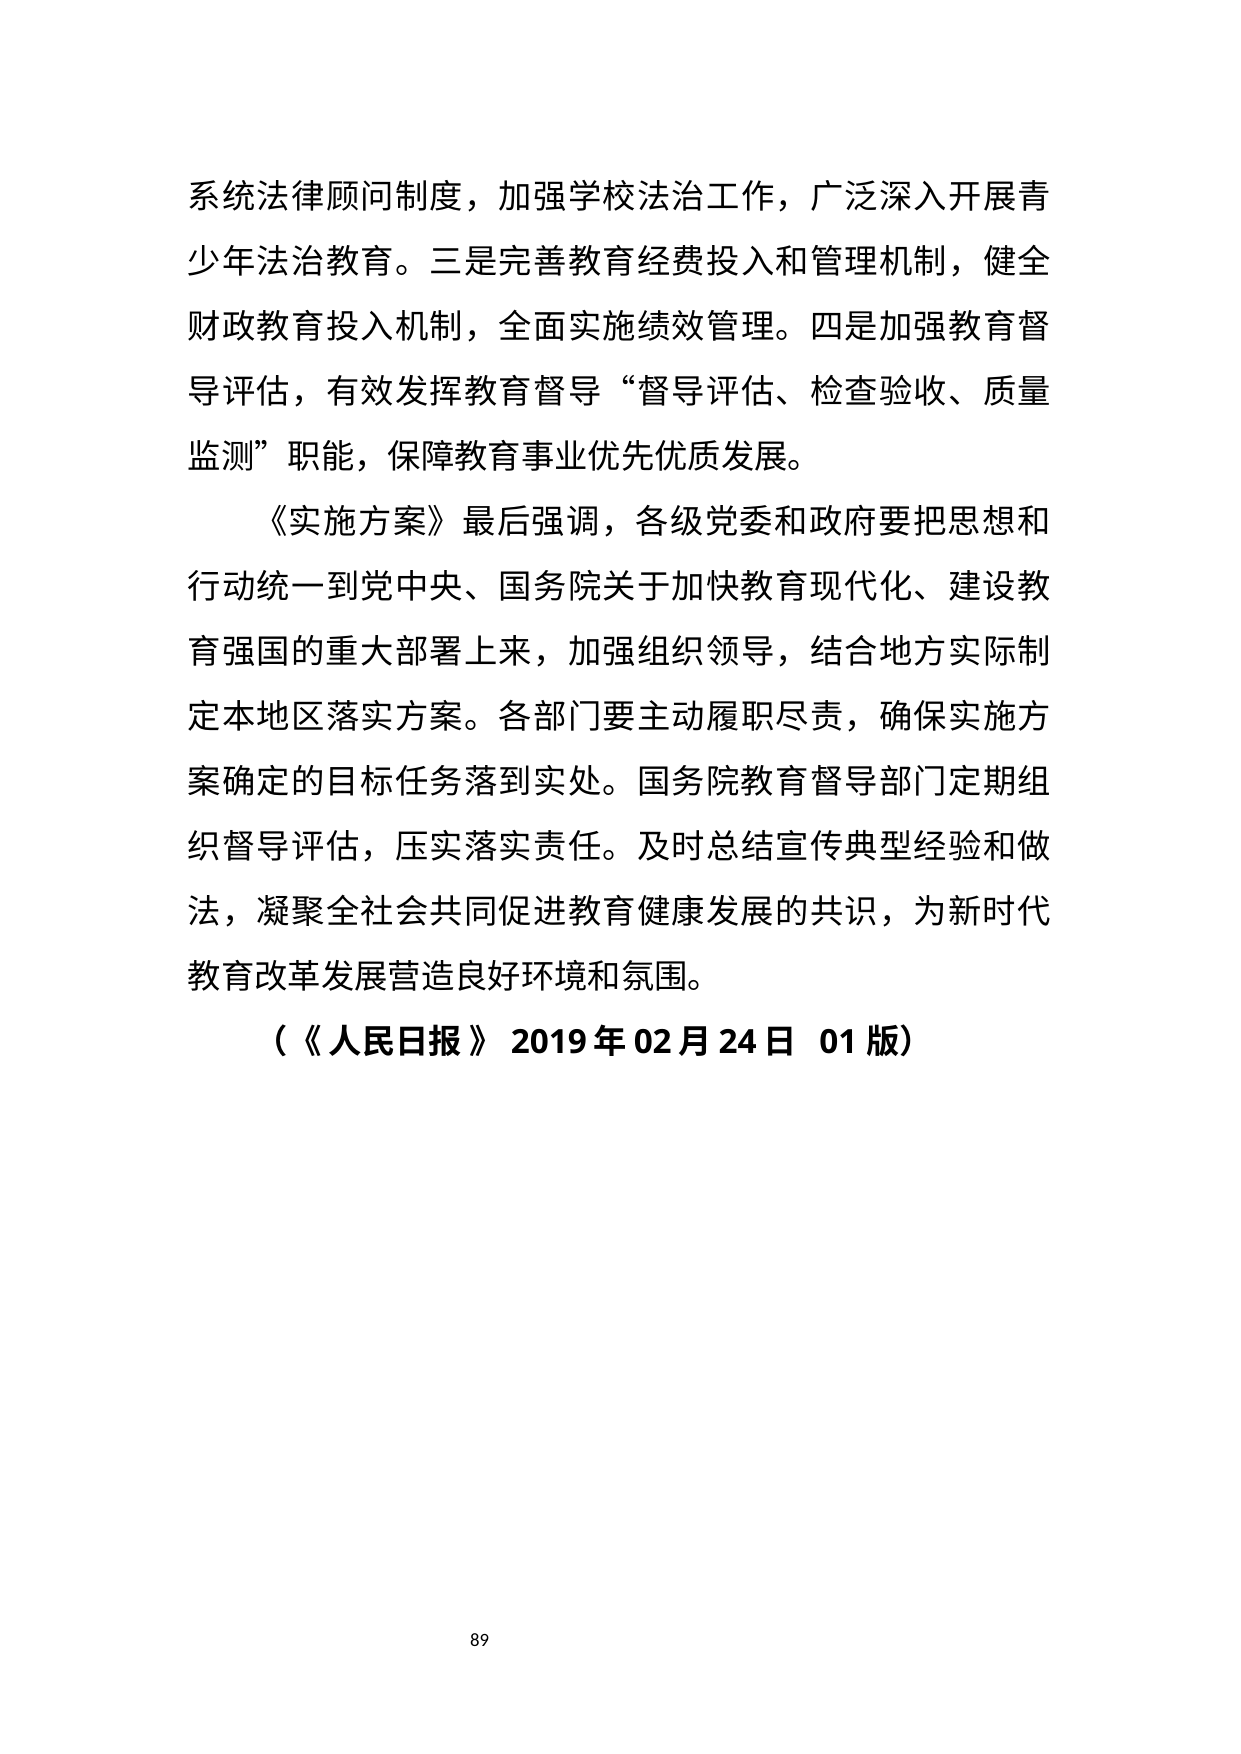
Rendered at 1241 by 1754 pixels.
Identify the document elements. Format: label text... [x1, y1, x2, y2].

text （《 人民日报 》 2019年02月24日 01 版） [187, 1007, 1053, 1072]
text 《实施方案》最后强调，各级党委和政府要把思想和行动统一到党中央、国务院关于加快教育现代化、建设教育强国的重大部署上来，加强组织领导，结合地方实际制定本地区落实方案。各部门要主动履职尽责，确保实施方案确定的目标任务落到实处。国务院教育督导部门定期组织督导评估，压实落实责任。及时总结宣传典型经验和做法，凝聚全社会共同促进教育健康发展的共识，为新时代教育改革发展营造良好环境和氛围。 [187, 487, 1053, 1007]
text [187, 162, 1053, 487]
